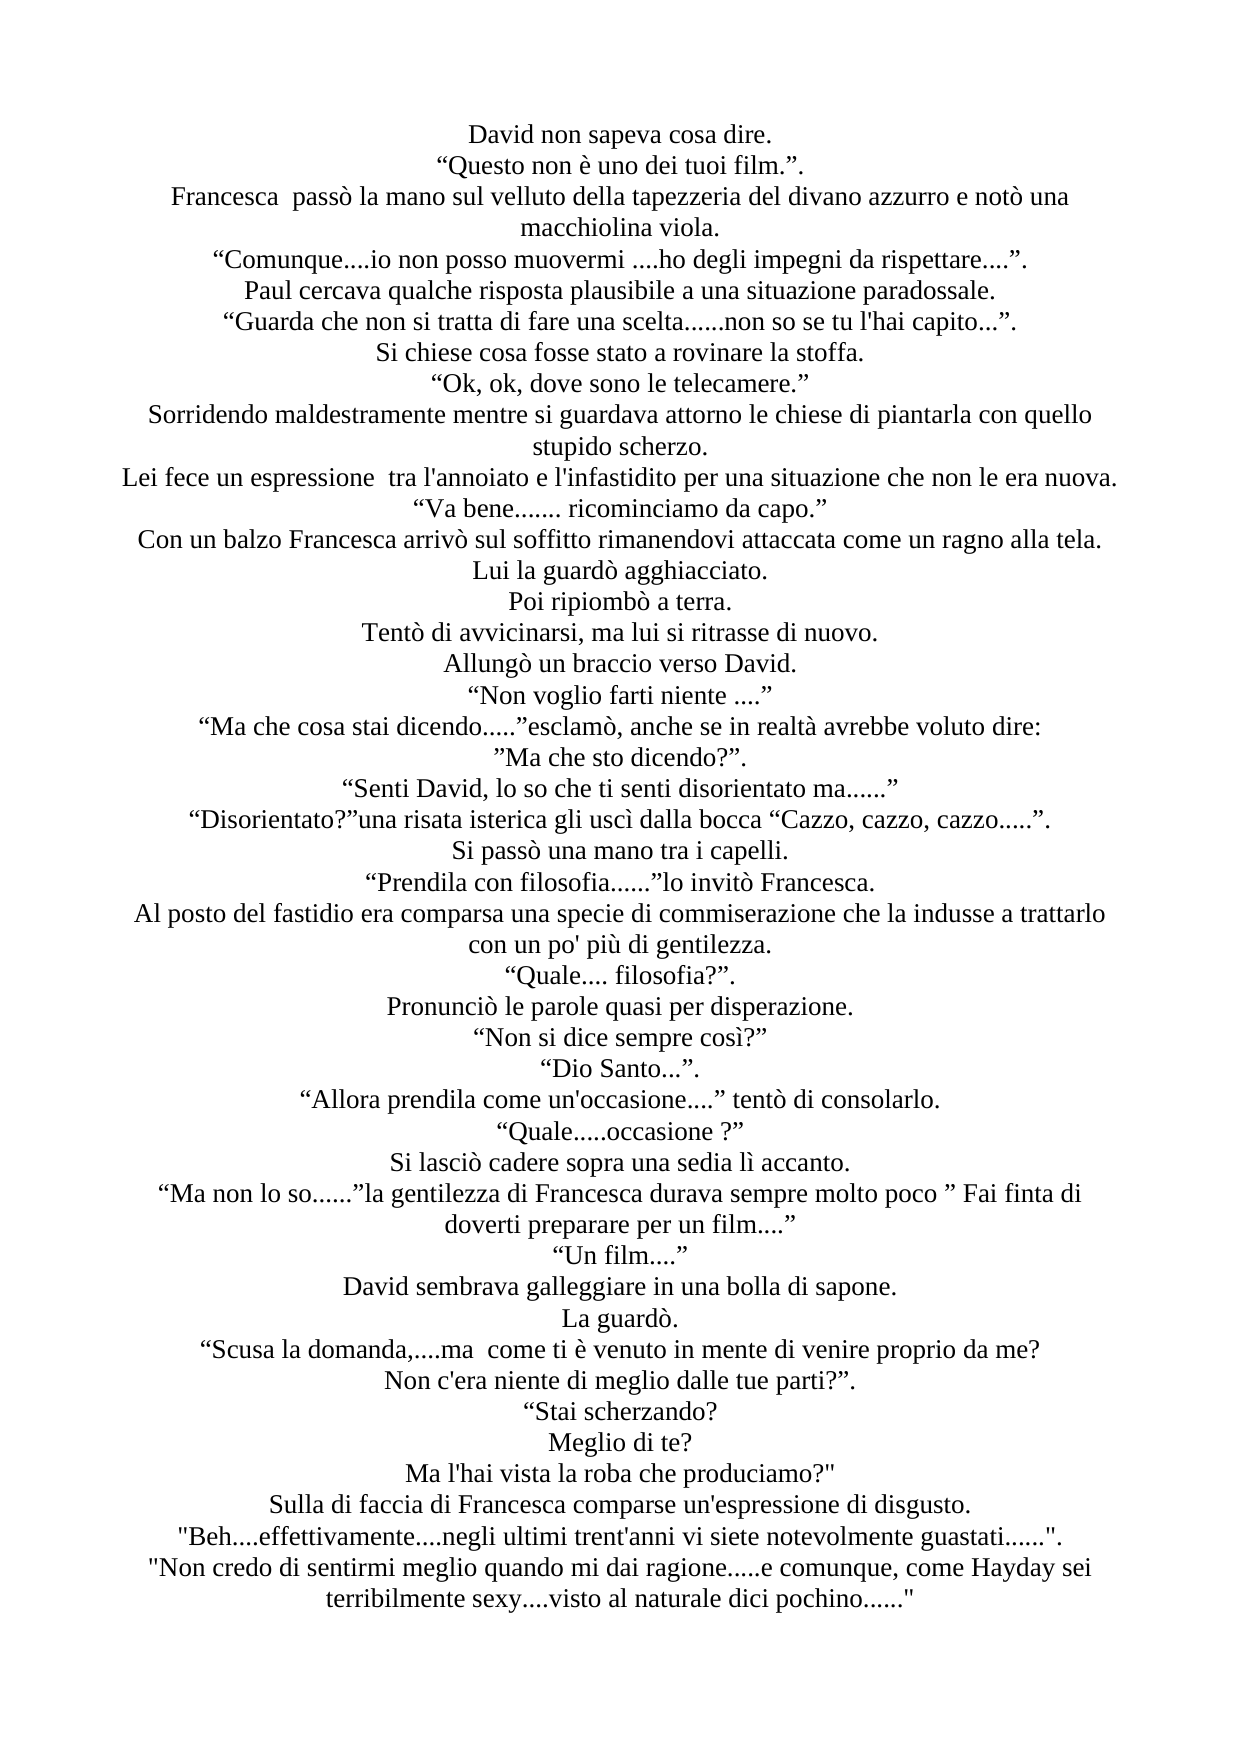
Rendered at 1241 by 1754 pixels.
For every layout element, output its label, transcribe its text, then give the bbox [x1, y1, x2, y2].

text Si chiese cosa fosse stato a rovinare la stoffa. [118, 336, 1122, 367]
text “Prendila con filosofia......”lo invitò Francesca. [118, 866, 1122, 897]
text “Quale.... filosofia?”. [118, 959, 1122, 990]
text Tentò di avvicinarsi, ma lui si ritrasse di nuovo. [118, 616, 1122, 648]
text Allungò un braccio verso David. [118, 648, 1122, 679]
text Sulla di faccia di Francesca comparse un'espressione di disgusto. [118, 1488, 1122, 1520]
text “Senti David, lo so che ti senti disorientato ma......” [118, 772, 1122, 803]
text Francesca passò la mano sul velluto della tapezzeria del divano azzurro e notò una macchiolina viola. [118, 180, 1122, 243]
text “Disorientato?”una risata isterica gli uscì dalla bocca “Cazzo, cazzo, cazzo.....”. [118, 803, 1122, 834]
text Pronunciò le parole quasi per disperazione. [118, 990, 1122, 1021]
text “Scusa la domanda,....ma come ti è venuto in mente di venire proprio da me? [118, 1333, 1122, 1364]
text “Comunque....io non posso muovermi ....ho degli impegni da rispettare....”. [118, 243, 1122, 274]
text “Ma che cosa stai dicendo.....”esclamò, anche se in realtà avrebbe voluto dire: [118, 710, 1122, 741]
text “Un film....” [118, 1239, 1122, 1271]
text Si lasciò cadere sopra una sedia lì accanto. [118, 1146, 1122, 1177]
text “Quale.....occasione ?” [118, 1115, 1122, 1146]
text “Ok, ok, dove sono le telecamere.” [118, 367, 1122, 398]
text Al posto del fastidio era comparsa una specie di commiserazione che la indusse a trattarlo con un po' più di gentilezza. [118, 897, 1122, 959]
text “Ma non lo so......”la gentilezza di Francesca durava sempre molto poco ” Fai finta di doverti preparare per un film....” [118, 1177, 1122, 1239]
text Con un balzo Francesca arrivò sul soffitto rimanendovi attaccata come un ragno alla tela. [118, 523, 1122, 554]
text Lei fece un espressione tra l'annoiato e l'infastidito per una situazione che non le era nuova. [118, 461, 1122, 492]
text Lui la guardò agghiacciato. [118, 554, 1122, 585]
text David sembrava galleggiare in una bolla di sapone. [118, 1271, 1122, 1302]
text ”Ma che sto dicendo?”. [118, 741, 1122, 772]
text Poi ripiombò a terra. [118, 585, 1122, 616]
text “Stai scherzando? [118, 1395, 1122, 1426]
text Paul cercava qualche risposta plausibile a una situazione paradossale. [118, 274, 1122, 305]
text "Non credo di sentirmi meglio quando mi dai ragione.....e comunque, come Hayday sei terribilmente sexy....visto al naturale dici pochino......" [118, 1551, 1122, 1613]
text “Questo non è uno dei tuoi film.”. [118, 149, 1122, 180]
text “Va bene....... ricominciamo da capo.” [118, 492, 1122, 523]
text “Non voglio farti niente ....” [118, 679, 1122, 710]
text Sorridendo maldestramente mentre si guardava attorno le chiese di piantarla con quello stupido scherzo. [118, 398, 1122, 461]
text Si passò una mano tra i capelli. [118, 834, 1122, 866]
text “Guarda che non si tratta di fare una scelta......non so se tu l'hai capito...”. [118, 305, 1122, 336]
text Ma l'hai vista la roba che produciamo?" [118, 1457, 1122, 1488]
text “Non si dice sempre così?” [118, 1021, 1122, 1052]
text La guardò. [118, 1302, 1122, 1333]
text David non sapeva cosa dire. [118, 118, 1122, 149]
text Meglio di te? [118, 1426, 1122, 1457]
text Non c'era niente di meglio dalle tue parti?”. [118, 1364, 1122, 1395]
text "Beh....effettivamente....negli ultimi trent'anni vi siete notevolmente guastati......". [118, 1520, 1122, 1551]
text “Allora prendila come un'occasione....” tentò di consolarlo. [118, 1084, 1122, 1115]
text “Dio Santo...”. [118, 1052, 1122, 1084]
